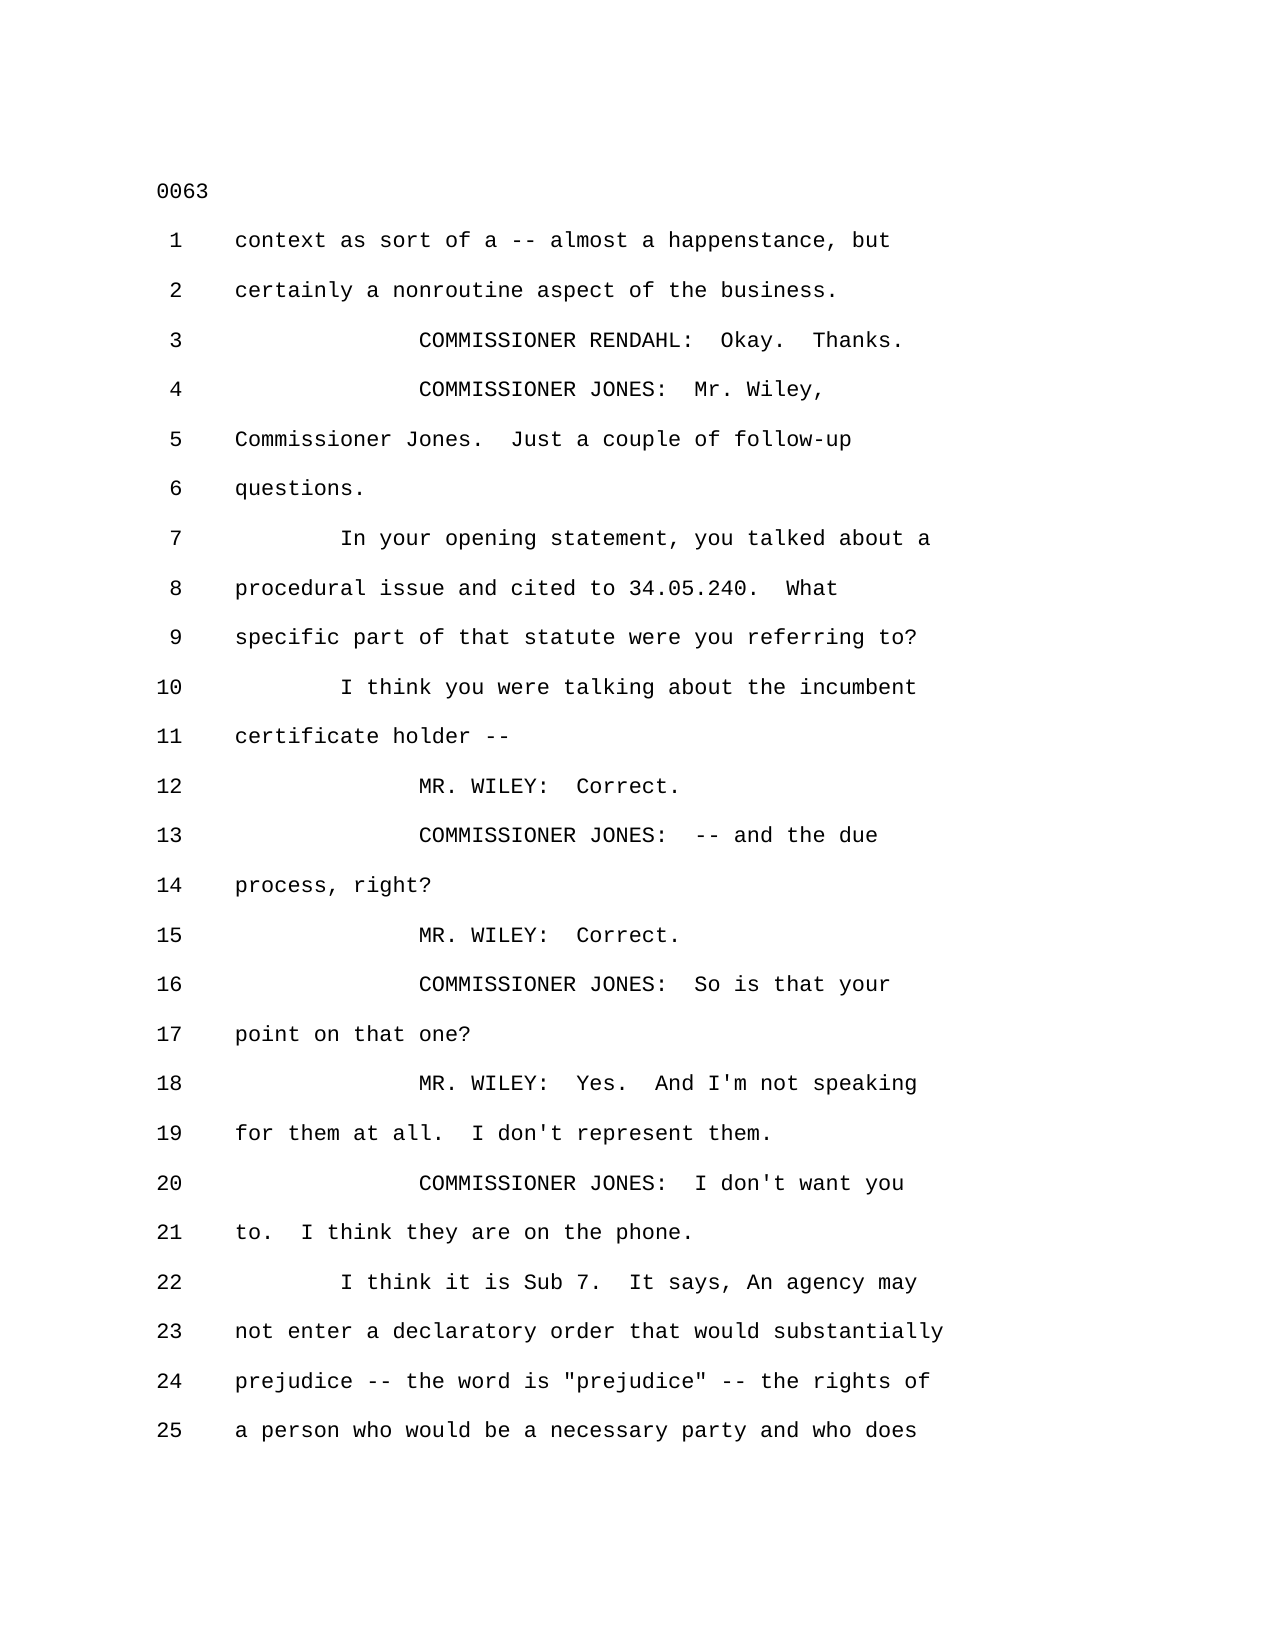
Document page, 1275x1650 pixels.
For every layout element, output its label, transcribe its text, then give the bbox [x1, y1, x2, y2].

text 11 certificate holder -- [156, 725, 1119, 750]
text 18 MR. WILEY: Yes. And I'm not speaking [156, 1072, 1119, 1097]
text 6 questions. [156, 477, 1119, 502]
text 7 In your opening statement, you talked about a [156, 527, 1119, 552]
text 15 MR. WILEY: Correct. [156, 924, 1119, 948]
text 17 point on that one? [156, 1023, 1119, 1048]
text 14 process, right? [156, 874, 1119, 899]
text 2 certainly a nonroutine aspect of the business. [156, 279, 1119, 304]
text 21 to. I think they are on the phone. [156, 1221, 1119, 1246]
text 19 for them at all. I don't represent them. [156, 1122, 1119, 1147]
text 23 not enter a declaratory order that would substantially [156, 1320, 1119, 1345]
text 20 COMMISSIONER JONES: I don't want you [156, 1172, 1119, 1196]
text 5 Commissioner Jones. Just a couple of follow-up [156, 428, 1119, 453]
text 0063 [156, 180, 1119, 205]
text 1 context as sort of a -- almost a happenstance, but [156, 229, 1119, 254]
text 16 COMMISSIONER JONES: So is that your [156, 973, 1119, 998]
text 8 procedural issue and cited to 34.05.240. What [156, 577, 1119, 601]
text 13 COMMISSIONER JONES: -- and the due [156, 824, 1119, 849]
text 4 COMMISSIONER JONES: Mr. Wiley, [156, 378, 1119, 403]
text 22 I think it is Sub 7. It says, An agency may [156, 1271, 1119, 1296]
text 9 specific part of that statute were you referring to? [156, 626, 1119, 651]
text 10 I think you were talking about the incumbent [156, 676, 1119, 701]
text 3 COMMISSIONER RENDAHL: Okay. Thanks. [156, 329, 1119, 353]
text 12 MR. WILEY: Correct. [156, 775, 1119, 800]
text 25 a person who would be a necessary party and who does [156, 1419, 1119, 1444]
text 24 prejudice -- the word is "prejudice" -- the rights of [156, 1370, 1119, 1395]
